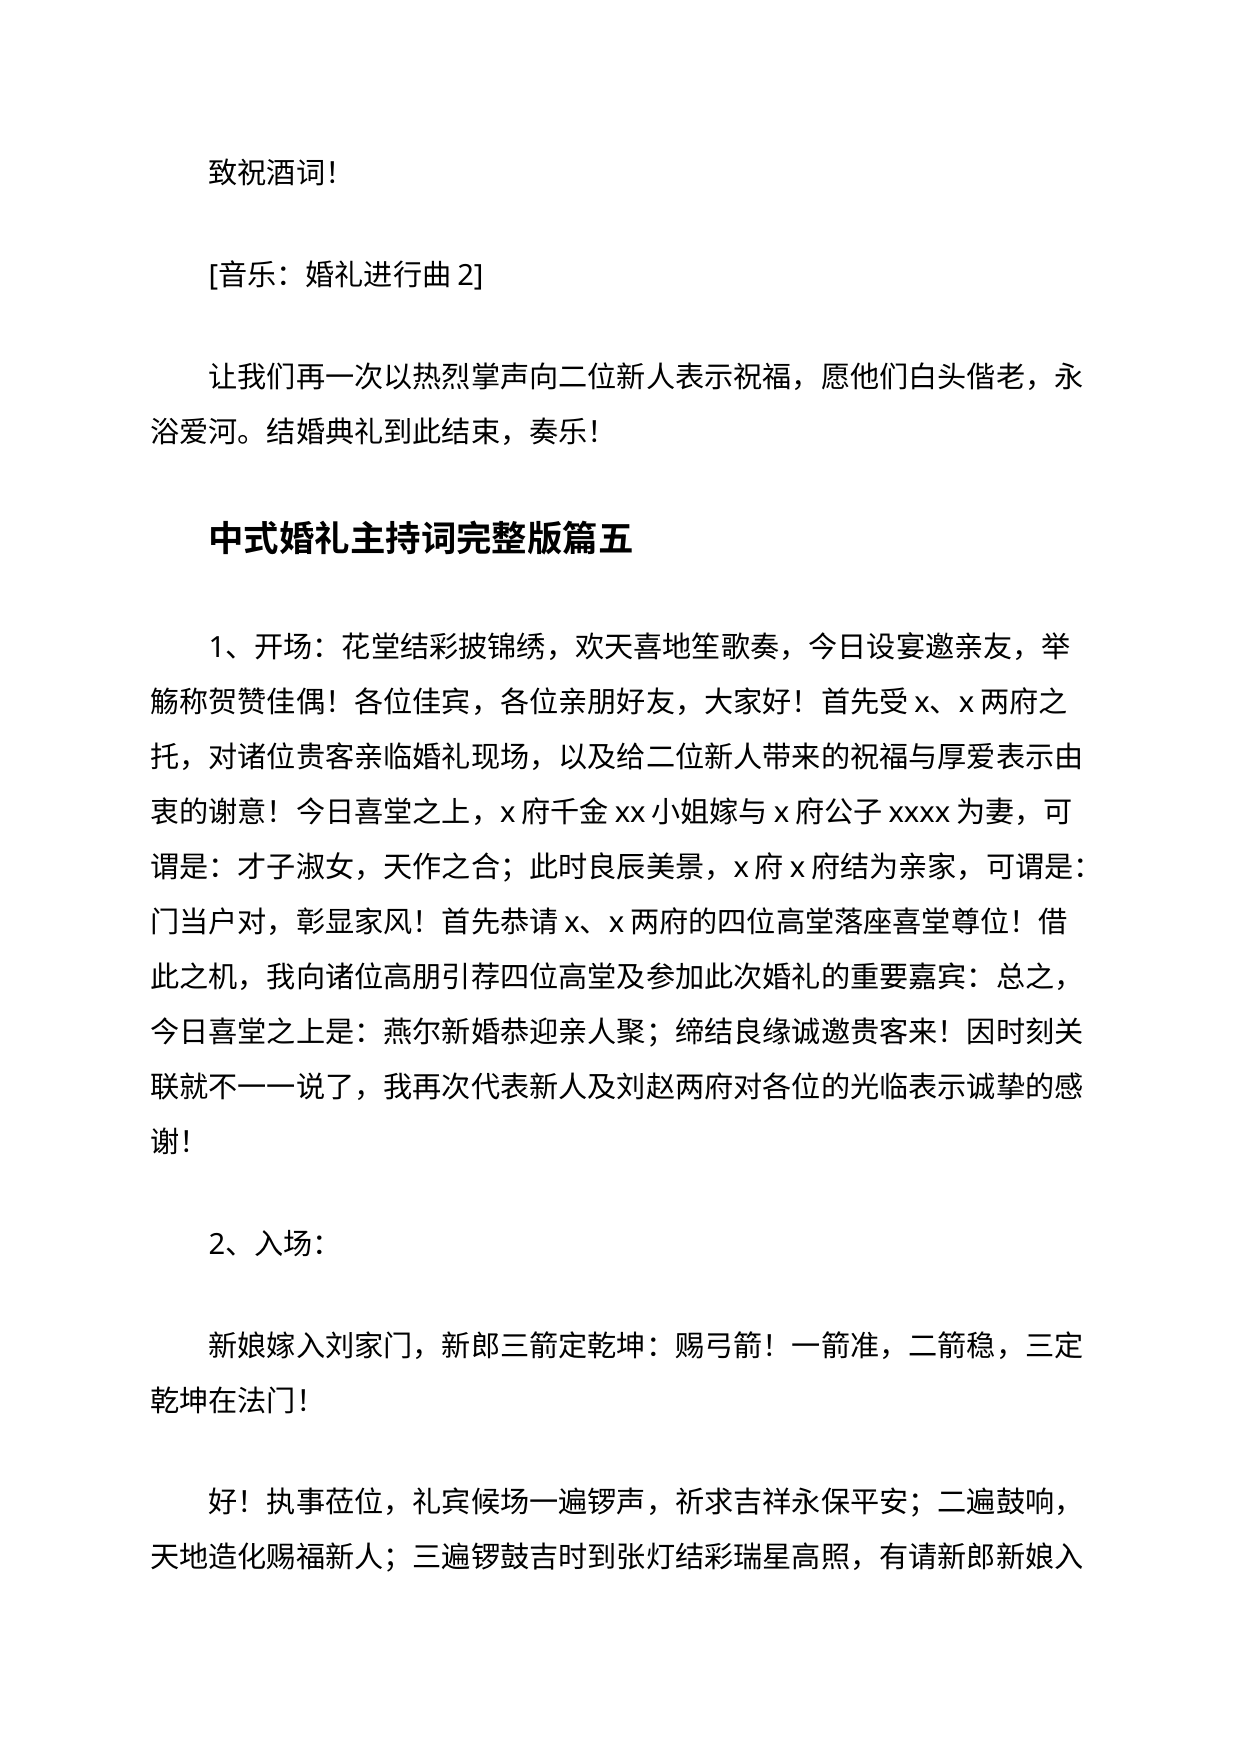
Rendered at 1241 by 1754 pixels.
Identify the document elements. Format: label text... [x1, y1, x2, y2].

text [音乐：婚礼进行曲2] [150, 252, 1090, 294]
text 1、开场：花堂结彩披锦绣，欢天喜地笙歌奏，今日设宴邀亲友，举觞称贺赞佳偶！各位佳宾，各位亲朋好友，大家好！首先受x、x两府之托，对诸位贵客亲临婚礼现场，以及给二位新人带来的祝福与厚爱表示由衷的谢意！今日喜堂之上，x府千金xx小姐嫁与x府公子xxxx为妻，可谓是：才子淑女，天作之合；此时良辰美景，x府x府结为亲家，可谓是：门当户对，彰显家风！首先恭请x、x两府的四位高堂落座喜堂尊位！借此之机，我向诸位高朋引荐四位高堂及参加此次婚礼的重要嘉宾：总之，今日喜堂之上是：燕尔新婚恭迎亲人聚；缔结良缘诚邀贵客来！因时刻关联就不一一说了，我再次代表新人及刘赵两府对各位的光临表示诚挚的感谢！ [150, 624, 1090, 1161]
text 新娘嫁入刘家门，新郎三箭定乾坤：赐弓箭！一箭准，二箭稳，三定乾坤在法门！ [150, 1322, 1090, 1419]
text 让我们再一次以热烈掌声向二位新人表示祝福，愿他们白头偕老，永浴爱河。结婚典礼到此结束，奏乐！ [150, 354, 1090, 451]
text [150, 1479, 1090, 1576]
text 中式婚礼主持词完整版篇五 [150, 510, 1090, 562]
text 致祝酒词！ [150, 150, 1090, 192]
text 2、入场： [150, 1220, 1090, 1263]
